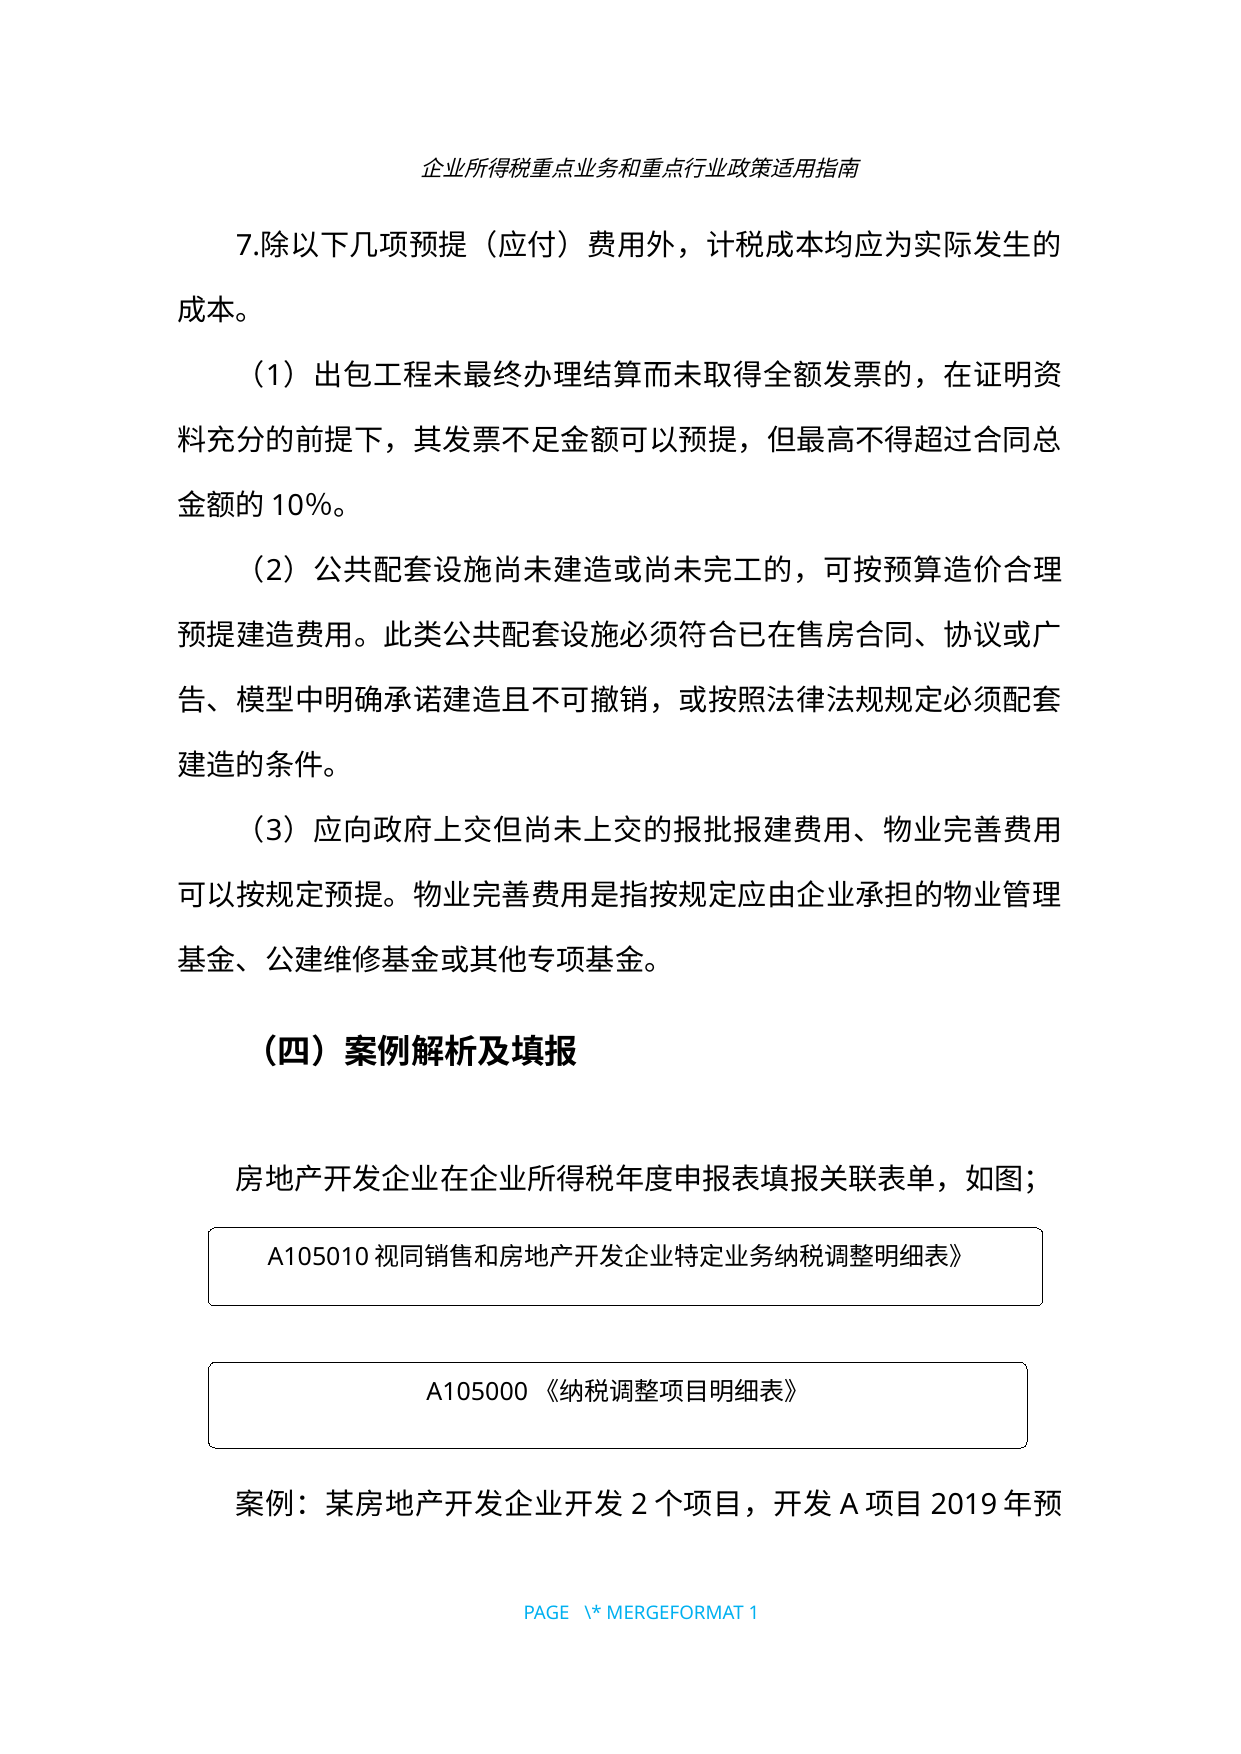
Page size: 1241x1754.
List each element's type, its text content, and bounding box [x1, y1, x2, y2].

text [177, 1469, 1063, 1534]
text （2）公共配套设施尚未建造或尚未完工的，可按预算造价合理预提建造费用。此类公共配套设施必须符合已在售房合同、协议或广告、模型中明确承诺建造且不可撤销，或按照法律法规规定必须配套建造的条件。 [177, 535, 1063, 795]
text （3）应向政府上交但尚未上交的报批报建费用、物业完善费用可以按规定预提。物业完善费用是指按规定应由企业承担的物业管理基金、公建维修基金或其他专项基金。 [177, 795, 1063, 990]
text 7.除以下几项预提（应付）费用外，计税成本均应为实际发生的成本。 [177, 210, 1063, 340]
text 房地产开发企业在企业所得税年度申报表填报关联表单，如图； [177, 1144, 1063, 1209]
subtitle （四）案例解析及填报 [177, 1017, 1063, 1082]
text （1）出包工程未最终办理结算而未取得全额发票的，在证明资料充分的前提下，其发票不足金额可以预提，但最高不得超过合同总金额的10％。 [177, 340, 1063, 535]
